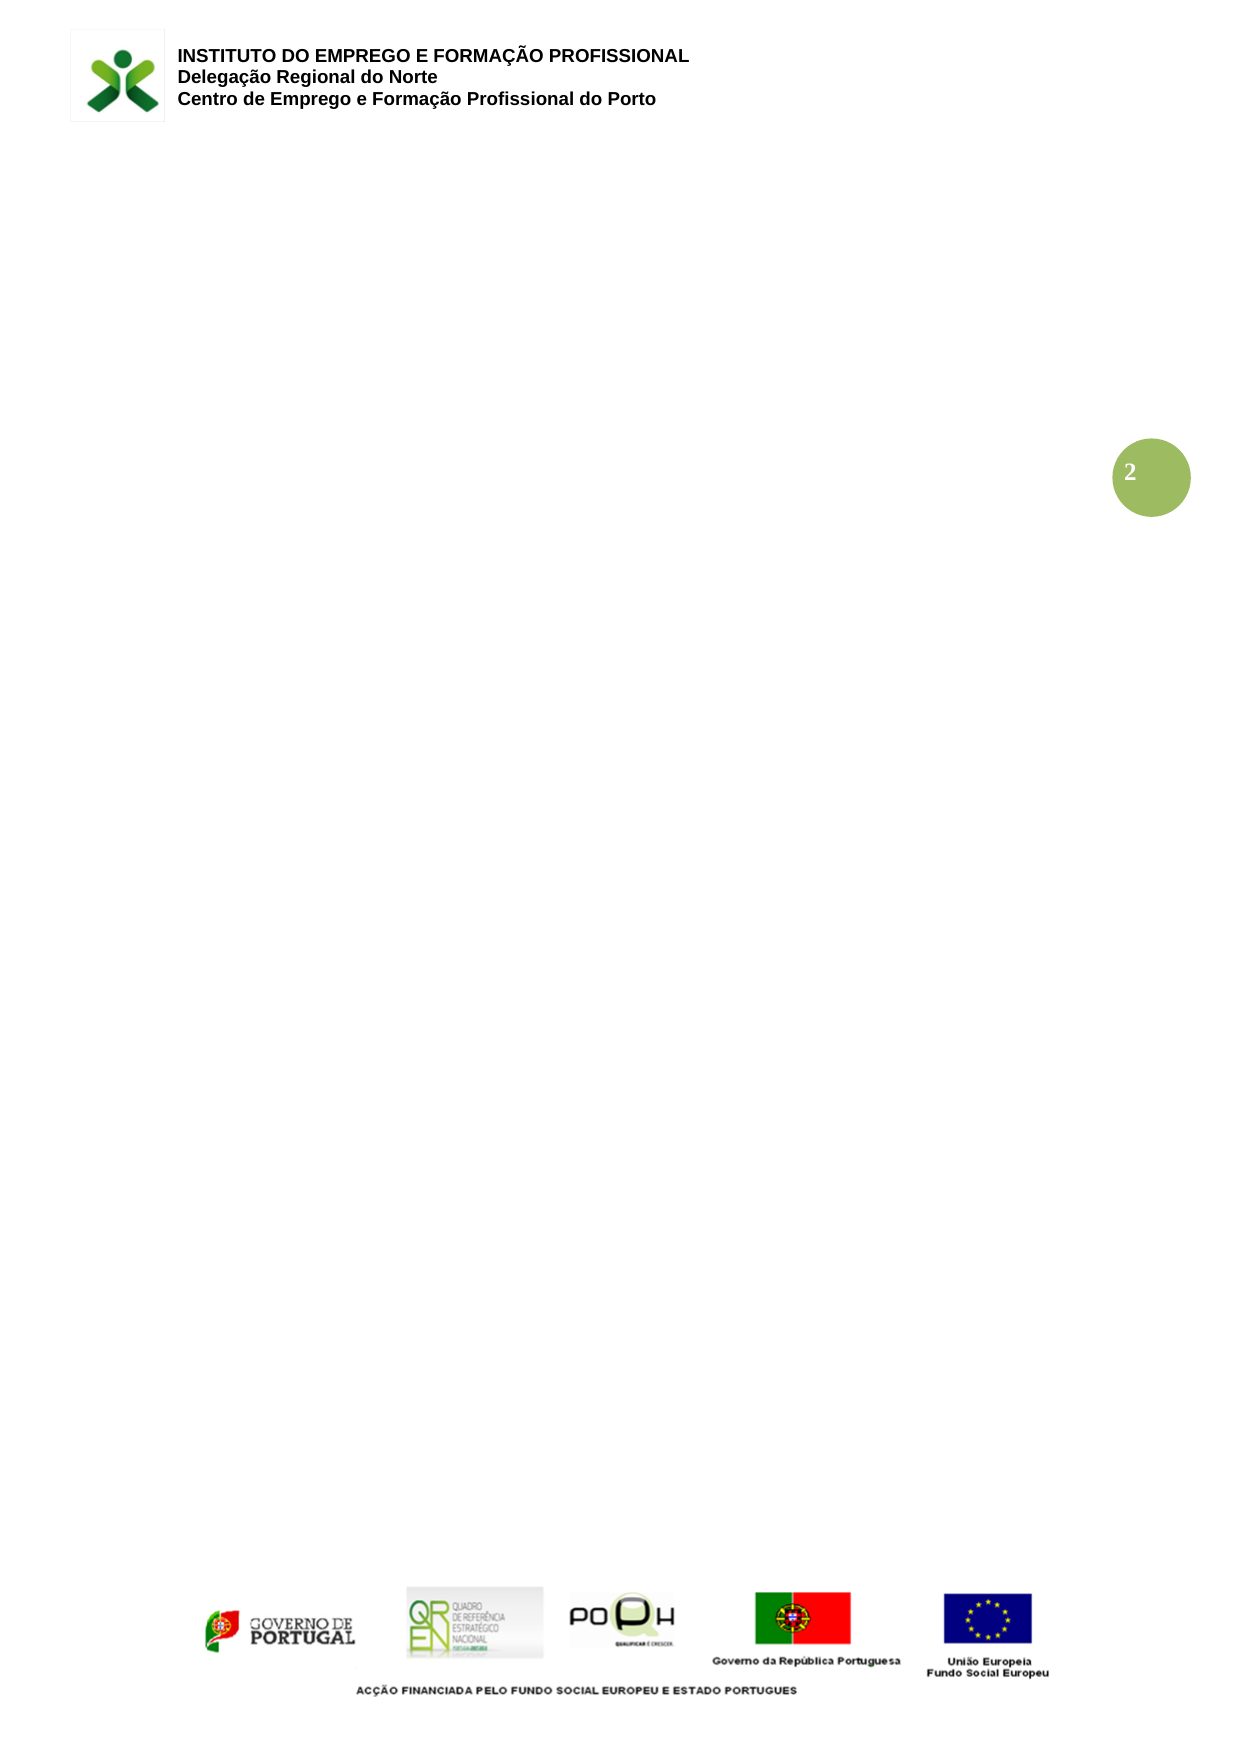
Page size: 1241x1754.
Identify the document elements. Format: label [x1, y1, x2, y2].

picture [177, 1579, 1061, 1728]
picture [69, 28, 166, 123]
